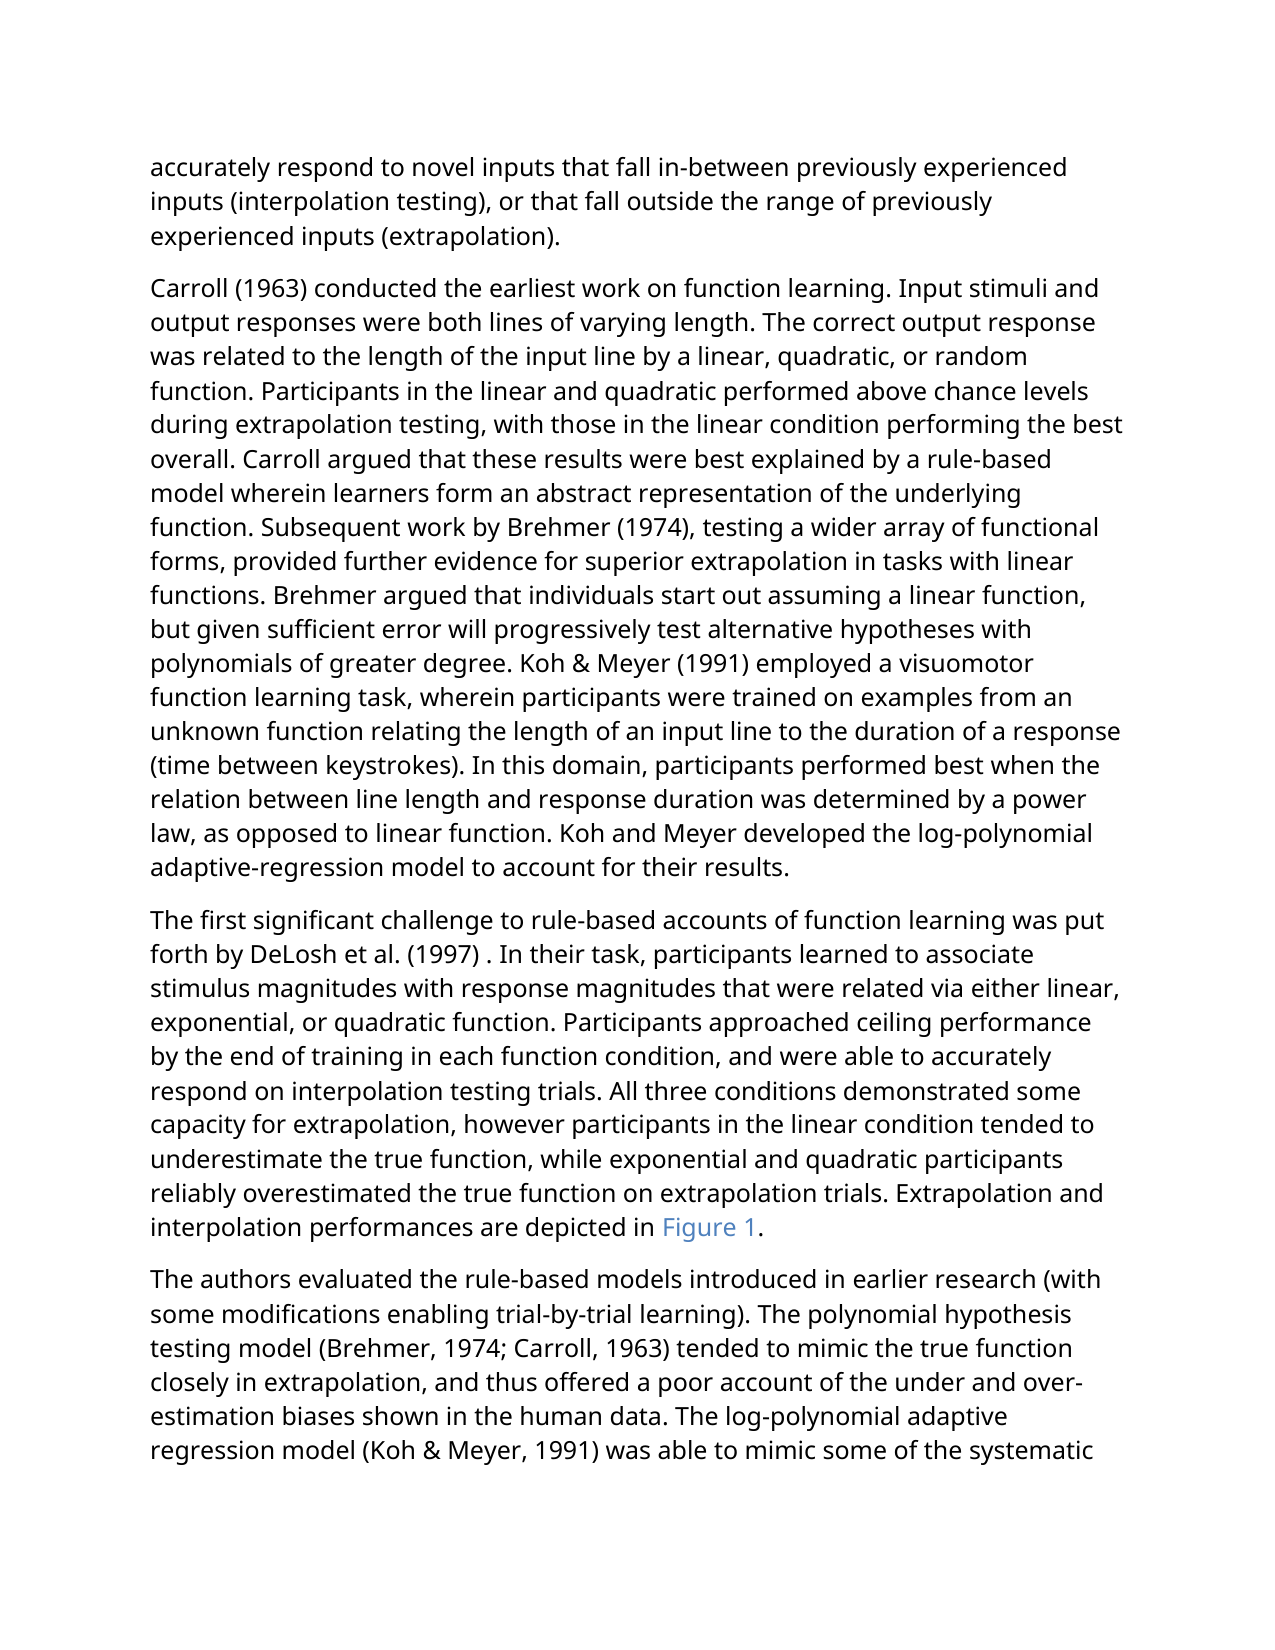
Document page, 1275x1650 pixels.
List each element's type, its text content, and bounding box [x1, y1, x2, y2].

text Carroll (1963) conducted the earliest work on function learning. Input stimuli and output responses were both lines of varying length. The correct output response was related to the length of the input line by a linear, quadratic, or random function. Participants in the linear and quadratic performed above chance levels during extrapolation testing, with those in the linear condition performing the best overall. Carroll argued that these results were best explained by a rule-based model wherein learners form an abstract representation of the underlying function. Subsequent work by Brehmer (1974), testing a wider array of functional forms, provided further evidence for superior extrapolation in tasks with linear functions. Brehmer argued that individuals start out assuming a linear function, but given sufficient error will progressively test alternative hypotheses with polynomials of greater degree. Koh & Meyer (1991) employed a visuomotor function learning task, wherein participants were trained on examples from an unknown function relating the length of an input line to the duration of a response (time between keystrokes). In this domain, participants performed best when the relation between line length and response duration was determined by a power law, as opposed to linear function. Koh and Meyer developed the log-polynomial adaptive-regression model to account for their results. [150, 271, 1125, 884]
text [150, 1262, 1125, 1467]
text The first significant challenge to rule-based accounts of function learning was put forth by DeLosh et al. (1997) . In their task, participants learned to associate stimulus magnitudes with response magnitudes that were related via either linear, exponential, or quadratic function. Participants approached ceiling performance by the end of training in each function condition, and were able to accurately respond on interpolation testing trials. All three conditions demonstrated some capacity for extrapolation, however participants in the linear condition tended to underestimate the true function, while exponential and quadratic participants reliably overestimated the true function on extrapolation trials. Extrapolation and interpolation performances are depicted in Figure 1. [150, 903, 1125, 1243]
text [150, 150, 1125, 252]
